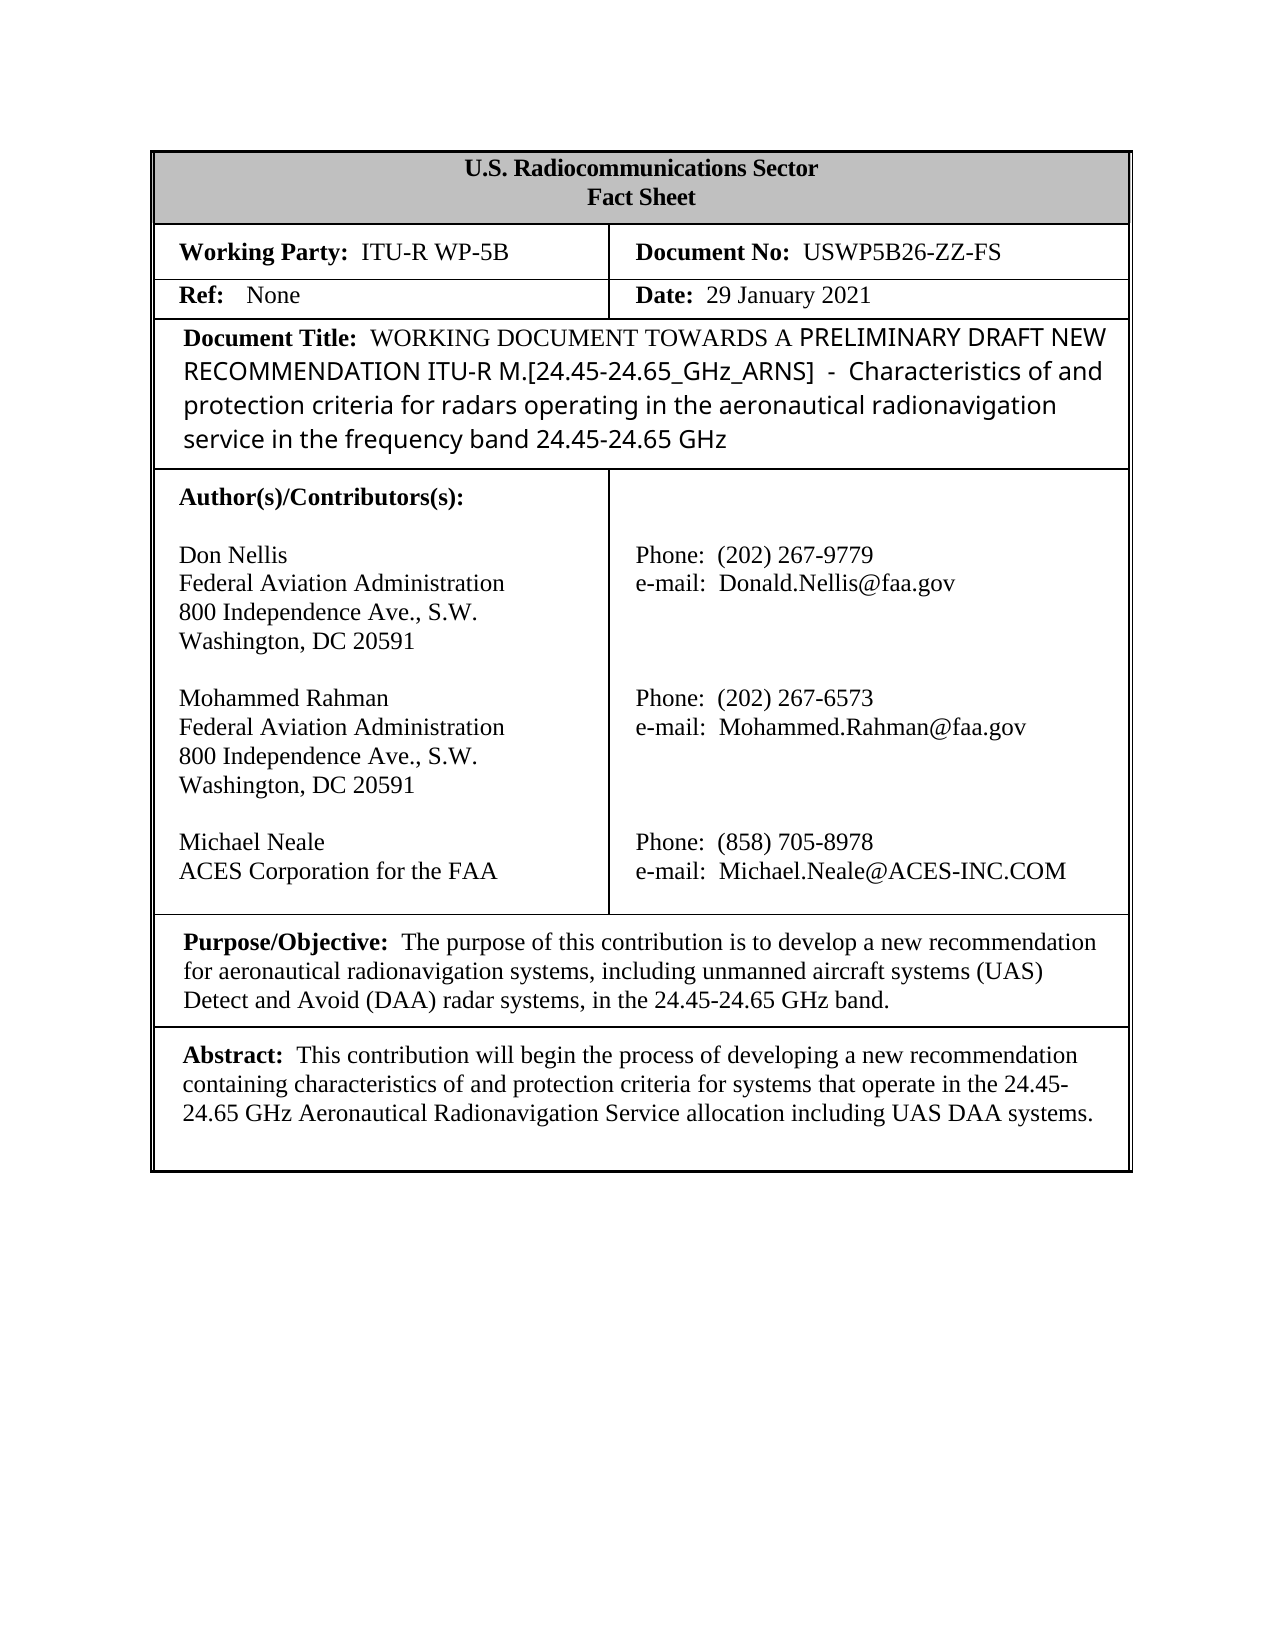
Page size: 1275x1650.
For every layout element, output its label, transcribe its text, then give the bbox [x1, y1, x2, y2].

table_cell Date: 29 January 2021 [610, 280, 1128, 318]
table_cell Ref: None [155, 280, 608, 318]
table_cell Document Title: WORKING DOCUMENT TOWARDS A PRELIMINARY DRAFT NEW RECOMMENDATION ITU-R M.[24.45-24.65_GHz_ARNS] - Characteristics of and protection criteria for radars operating in the aeronautical radionavigation service in the frequency band 24.45-24.65 GHz [155, 320, 1128, 468]
table_cell Working Party: ITU-R WP-5B [155, 225, 608, 278]
table_cell Phone: (202) 267-9779 e-mail: Donald.Nellis@faa.gov Phone: (202) 267-6573 e-mail: Mohammed.Rahman@faa.gov Phone: (858) 705-8978 e-mail: Michael.Neale@ACES-INC.COM [610, 470, 1128, 913]
table_cell Abstract: This contribution will begin the process of developing a new recommendation containing characteristics of and protection criteria for systems that operate in the 24.45-24.65 GHz Aeronautical Radionavigation Service allocation including UAS DAA systems. [155, 1028, 1128, 1170]
table_cell Author(s)/Contributors(s): Don Nellis Federal Aviation Administration 800 Independence Ave., S.W. Washington, DC 20591 Mohammed Rahman Federal Aviation Administration 800 Independence Ave., S.W. Washington, DC 20591 Michael Neale ACES Corporation for the FAA [155, 470, 608, 913]
table_cell Purpose/Objective: The purpose of this contribution is to develop a new recommendation for aeronautical radionavigation systems, including unmanned aircraft systems (UAS) Detect and Avoid (DAA) radar systems, in the 24.45-24.65 GHz band. [155, 915, 1128, 1026]
table_header U.S. Radiocommunications Sector Fact Sheet [155, 153, 1128, 223]
table_cell Document No: USWP5B26-ZZ-FS [610, 225, 1128, 278]
